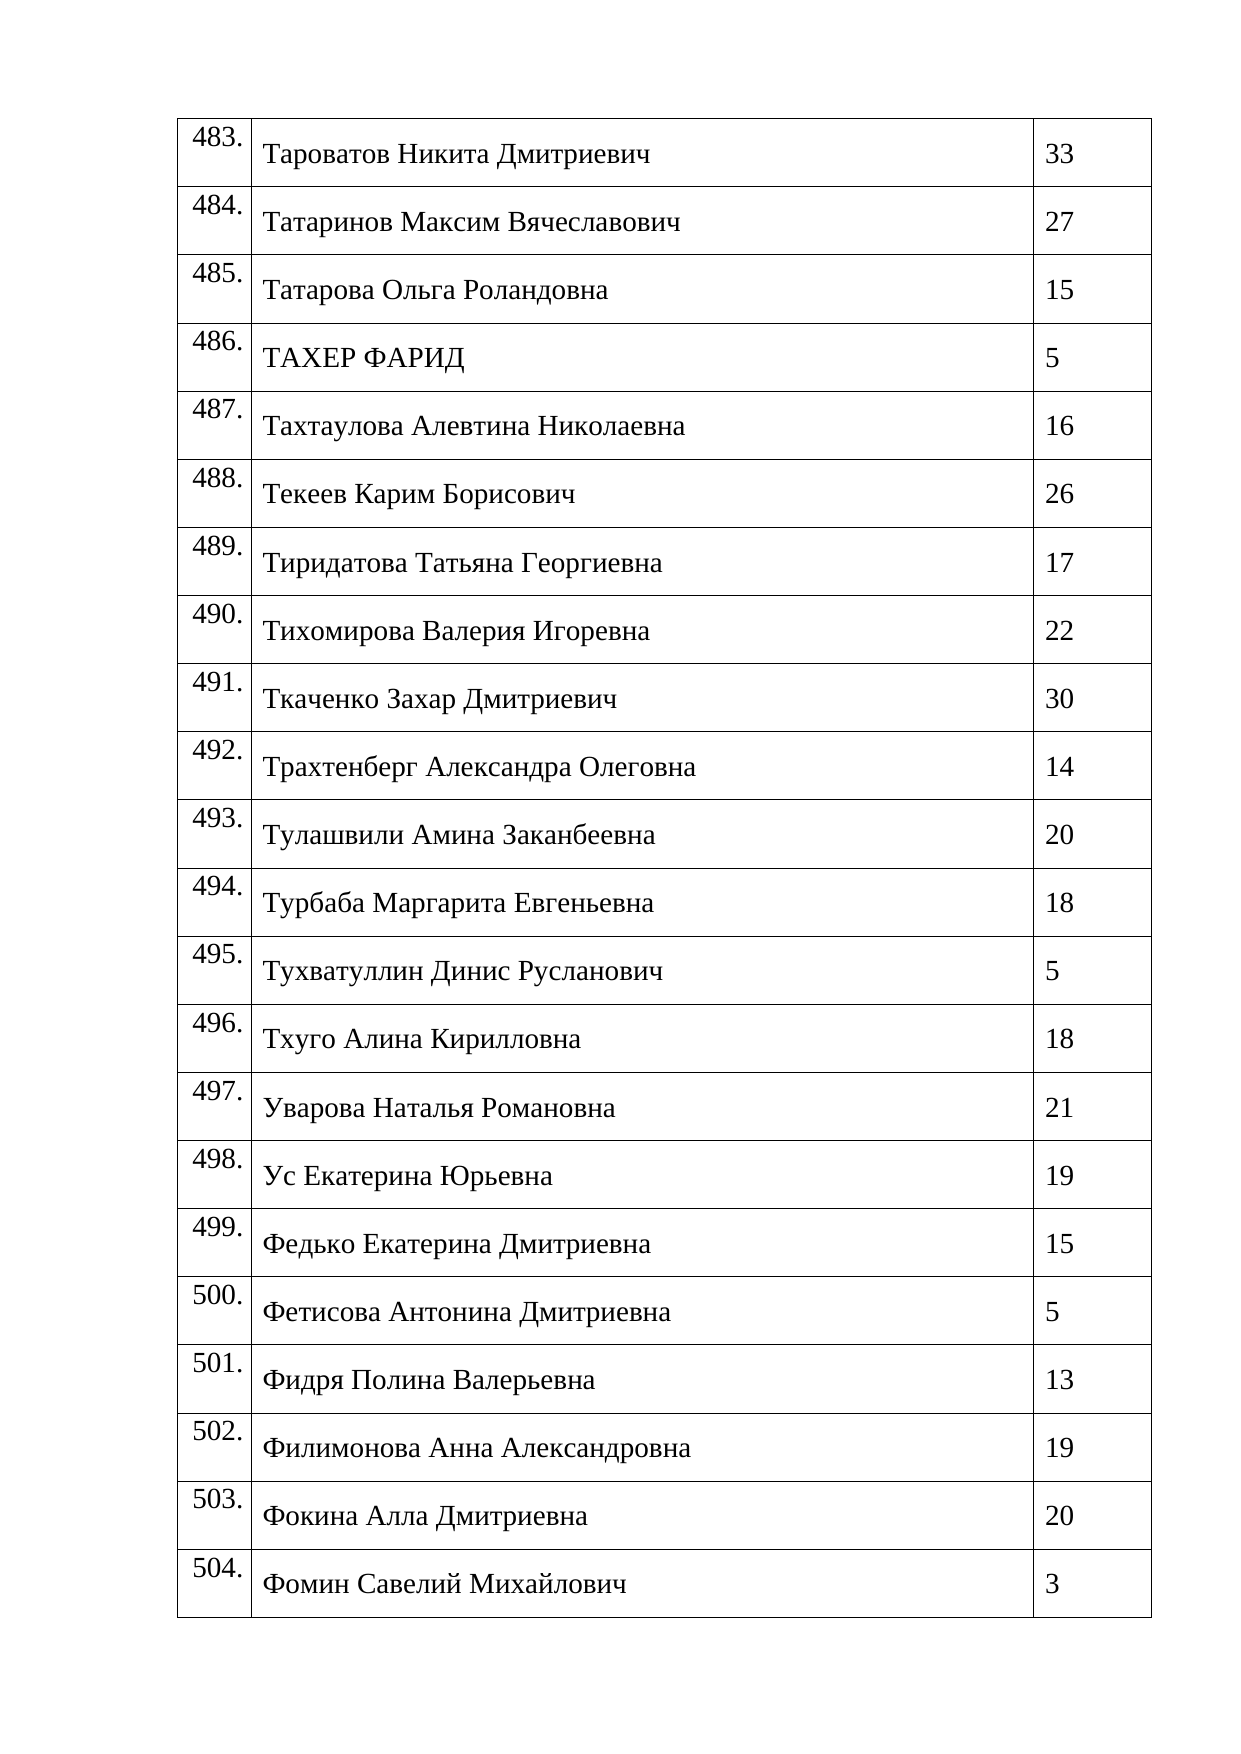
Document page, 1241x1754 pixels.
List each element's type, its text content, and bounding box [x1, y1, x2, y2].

table_cell 16 [1034, 392, 1151, 459]
table_cell Фетисова Антонина Дмитриевна [252, 1277, 1033, 1344]
table_cell Фокина Алла Дмитриевна [252, 1482, 1033, 1549]
table_cell 14 [1034, 732, 1151, 799]
table_cell 20 [1034, 1482, 1151, 1549]
table_cell [178, 732, 251, 799]
table_cell Текеев Карим Борисович [252, 460, 1033, 527]
table_cell 13 [1034, 1345, 1151, 1412]
table_cell [178, 187, 251, 254]
table_cell [178, 119, 251, 186]
table_cell [178, 1277, 251, 1344]
table_cell [178, 255, 251, 322]
table_cell Тихомирова Валерия Игоревна [252, 596, 1033, 663]
table_cell Тароватов Никита Дмитриевич [252, 119, 1033, 186]
table_cell Тхуго Алина Кирилловна [252, 1005, 1033, 1072]
table_cell [178, 1414, 251, 1481]
table_cell Уварова Наталья Романовна [252, 1073, 1033, 1140]
table_cell [178, 1345, 251, 1412]
table_cell Турбаба Маргарита Евгеньевна [252, 869, 1033, 936]
table_cell 27 [1034, 187, 1151, 254]
table_cell Тахтаулова Алевтина Николаевна [252, 392, 1033, 459]
table_cell [178, 528, 251, 595]
table_cell 19 [1034, 1141, 1151, 1208]
table_cell [178, 460, 251, 527]
table_cell [178, 937, 251, 1004]
table_cell [178, 1482, 251, 1549]
table_cell 21 [1034, 1073, 1151, 1140]
table_cell 3 [1034, 1550, 1151, 1617]
table_cell [178, 800, 251, 867]
table_cell Ус Екатерина Юрьевна [252, 1141, 1033, 1208]
table_cell Татарова Ольга Роландовна [252, 255, 1033, 322]
table_cell Федько Екатерина Дмитриевна [252, 1209, 1033, 1276]
table_cell [178, 1209, 251, 1276]
table_cell [178, 324, 251, 391]
table_cell 15 [1034, 255, 1151, 322]
table_cell [178, 1073, 251, 1140]
table_cell 20 [1034, 800, 1151, 867]
table_cell 18 [1034, 1005, 1151, 1072]
table_cell [178, 664, 251, 731]
table_cell Тиридатова Татьяна Георгиевна [252, 528, 1033, 595]
table_cell 18 [1034, 869, 1151, 936]
table_cell Филимонова Анна Александровна [252, 1414, 1033, 1481]
table_cell 33 [1034, 119, 1151, 186]
table_cell Татаринов Максим Вячеславович [252, 187, 1033, 254]
table_cell [178, 869, 251, 936]
table_cell 15 [1034, 1209, 1151, 1276]
table_cell Трахтенберг Александра Олеговна [252, 732, 1033, 799]
table_cell Ткаченко Захар Дмитриевич [252, 664, 1033, 731]
table_cell 17 [1034, 528, 1151, 595]
table_cell 30 [1034, 664, 1151, 731]
table_cell 5 [1034, 937, 1151, 1004]
table_cell [178, 1005, 251, 1072]
table_cell 22 [1034, 596, 1151, 663]
table_cell [178, 1141, 251, 1208]
table_cell [178, 1550, 251, 1617]
table_cell 5 [1034, 1277, 1151, 1344]
table_cell 26 [1034, 460, 1151, 527]
table_cell ТАХЕР ФАРИД [252, 324, 1033, 391]
table_cell 5 [1034, 324, 1151, 391]
table_cell Тухватуллин Динис Русланович [252, 937, 1033, 1004]
table_cell [178, 392, 251, 459]
table_cell Фидря Полина Валерьевна [252, 1345, 1033, 1412]
table_cell [178, 596, 251, 663]
table_cell Тулашвили Амина Заканбеевна [252, 800, 1033, 867]
table_cell 19 [1034, 1414, 1151, 1481]
table_cell Фомин Савелий Михайлович [252, 1550, 1033, 1617]
